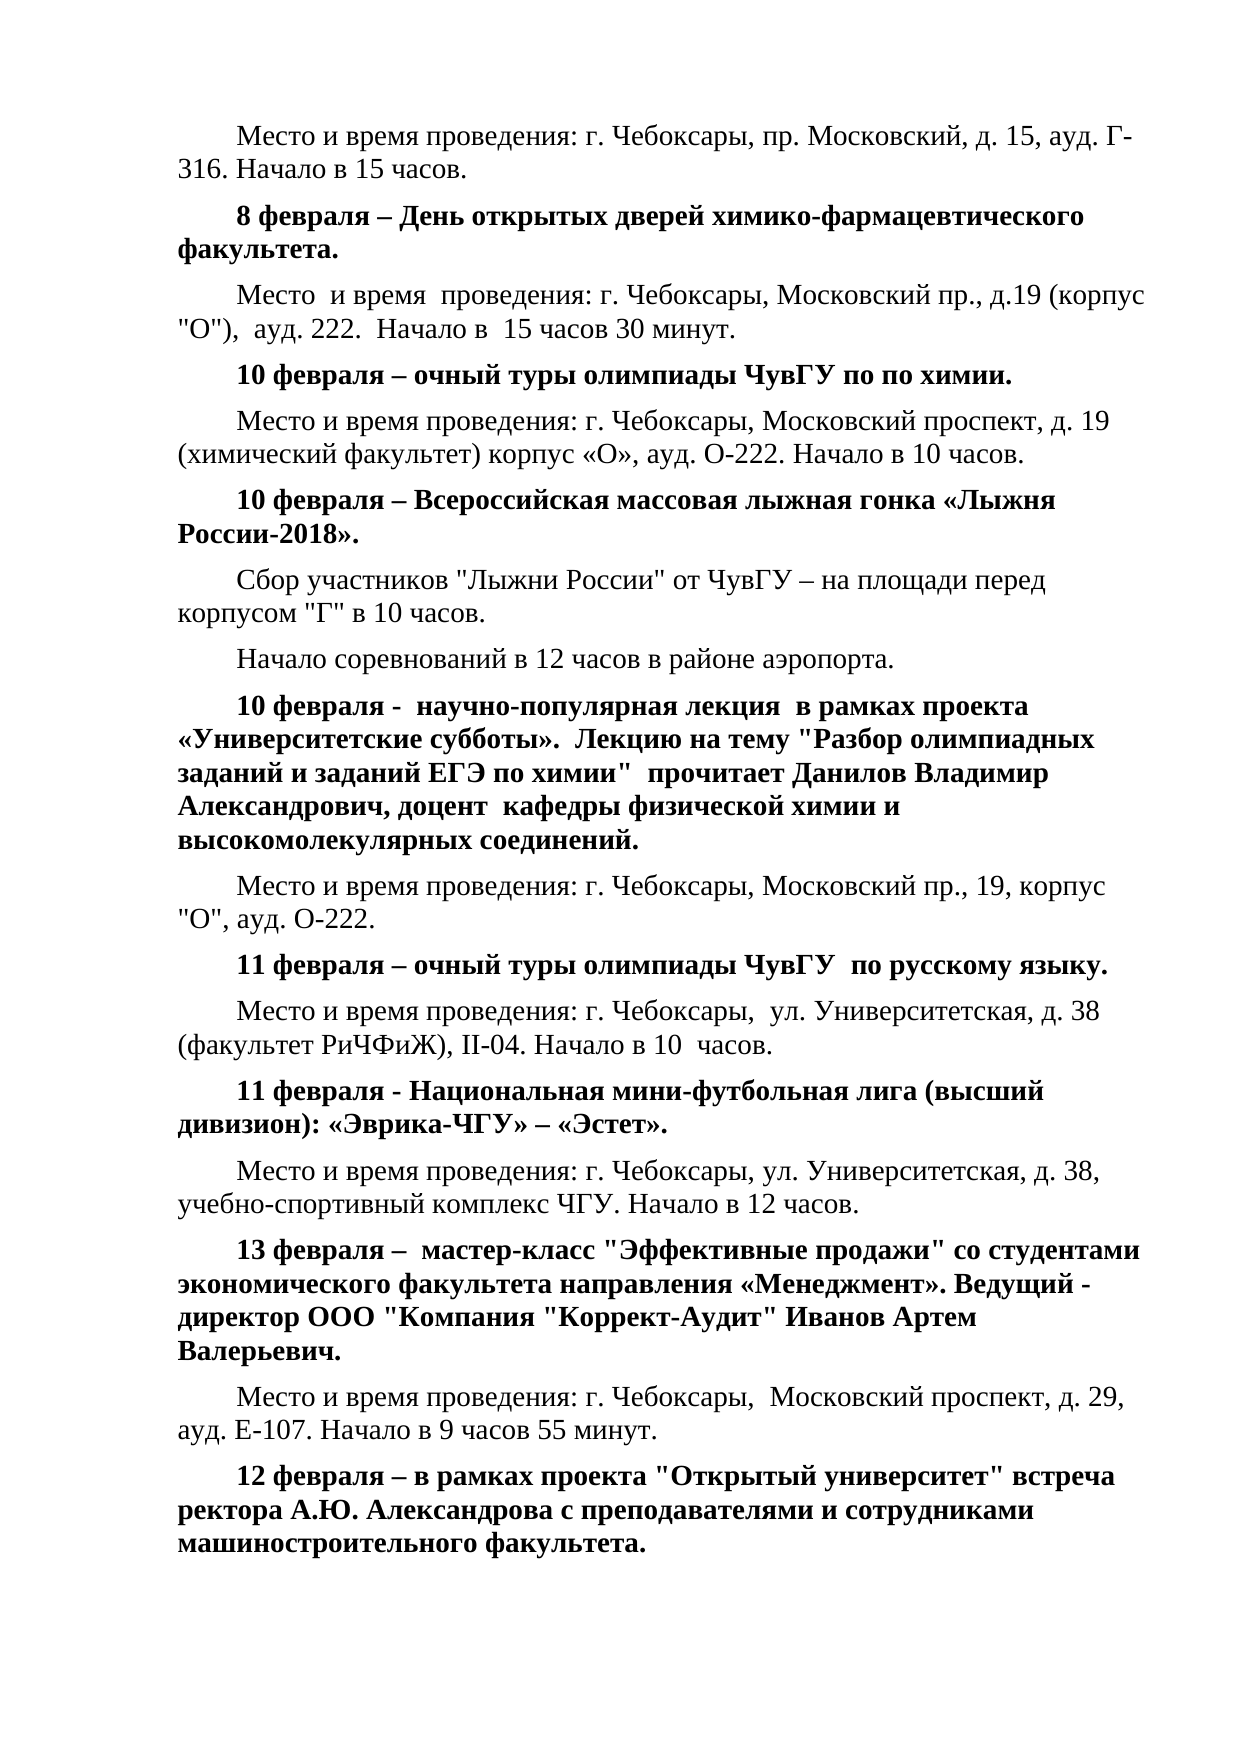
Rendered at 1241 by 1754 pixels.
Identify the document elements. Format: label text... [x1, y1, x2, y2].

text Место и время проведения: г. Чебоксары, Московский проспект, д. 19 (химический факультет) корпус «О», ауд. О-222. Начало в 10 часов. [177, 403, 1152, 470]
text Место и время проведения: г. Чебоксары, ул. Университетская, д. 38, учебно-спортивный комплекс ЧГУ. Начало в 12 часов. [177, 1153, 1152, 1220]
text Место и время проведения: г. Чебоксары, Московский проспект, д. 29, ауд. Е-107. Начало в 9 часов 55 минут. [177, 1379, 1152, 1446]
text Сбор участников "Лыжни России" от ЧувГУ – на площади перед корпусом "Г" в 10 часов. [177, 562, 1152, 629]
text 10 февраля – Всероссийская массовая лыжная гонка «Лыжня России-2018». [177, 482, 1152, 549]
text 11 февраля - Национальная мини-футбольная лига (высший дивизион): «Эврика-ЧГУ» – «Эстет». [177, 1073, 1152, 1140]
text 11 февраля – очный туры олимпиады ЧувГУ по русскому языку. [177, 947, 1152, 981]
text 8 февраля – День открытых дверей химико-фармацевтического факультета. [177, 198, 1152, 265]
text Место и время проведения: г. Чебоксары, Московский пр., д.19 (корпус "О"), ауд. 222. Начало в 15 часов 30 минут. [177, 277, 1152, 344]
text Начало соревнований в 12 часов в районе аэропорта. [177, 642, 1152, 675]
text 10 февраля – очный туры олимпиады ЧувГУ по по химии. [177, 357, 1152, 390]
text 10 февраля - научно-популярная лекция в рамках проекта «Университетские субботы». Лекцию на тему "Разбор олимпиадных заданий и заданий ЕГЭ по химии" прочитает Данилов Владимир Александрович, доцент кафедры физической химии и высокомолекулярных соединений. [177, 688, 1152, 855]
text Место и время проведения: г. Чебоксары, пр. Московский, д. 15, ауд. Г-316. Начало в 15 часов. [177, 118, 1152, 185]
text 12 февраля – в рамках проекта "Открытый университет" встреча ректора А.Ю. Александрова с преподавателями и сотрудниками машиностроительного факультета. [177, 1458, 1152, 1559]
text Место и время проведения: г. Чебоксары, ул. Университетская, д. 38 (факультет РиЧФиЖ), II-04. Начало в 10 часов. [177, 993, 1152, 1061]
text Место и время проведения: г. Чебоксары, Московский пр., 19, корпус "О", ауд. О-222. [177, 868, 1152, 935]
text 13 февраля – мастер-класс "Эффективные продажи" со студентами экономического факультета направления «Менеджмент». Ведущий - директор ООО "Компания "Коррект-Аудит" Иванов Артем Валерьевич. [177, 1232, 1152, 1366]
